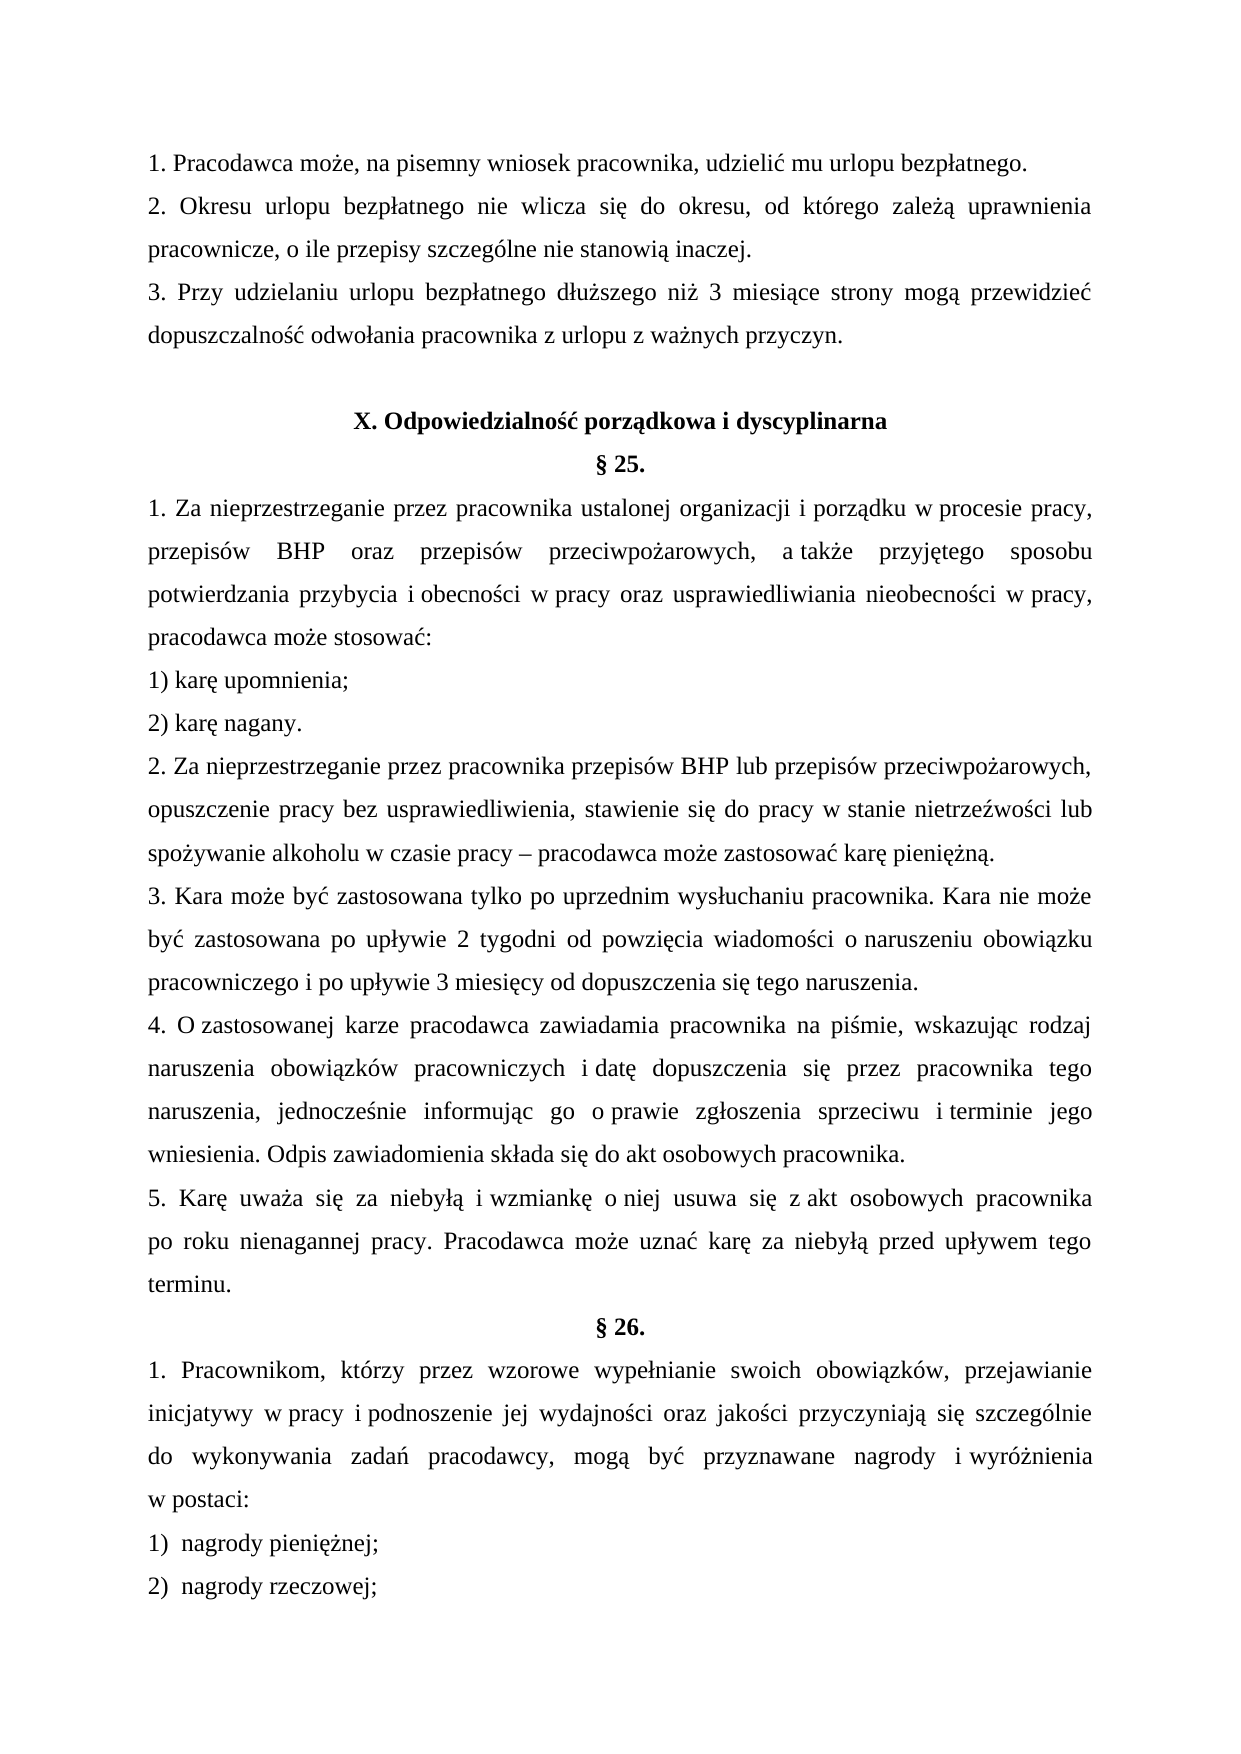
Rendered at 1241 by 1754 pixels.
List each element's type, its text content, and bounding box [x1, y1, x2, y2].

text 3. Przy udzielaniu urlopu bezpłatnego dłuższego niż 3 miesiące strony mogą przewidzieć dopuszczalność odwołania pracownika z urlopu z ważnych przyczyn. [148, 277, 1093, 349]
text 1. Pracownikom, którzy przez wzorowe wypełnianie swoich obowiązków, przejawianie inicjatywy w pracy i podnoszenie jej wydajności oraz jakości przyczyniają się szczególnie do wykonywania zadań pracodawcy, mogą być przyznawane nagrody i wyróżnienia w postaci: [148, 1355, 1093, 1513]
text 2. Za nieprzestrzeganie przez pracownika przepisów BHP lub przepisów przeciwpożarowych, opuszczenie pracy bez usprawiedliwienia, stawienie się do pracy w stanie nietrzeźwości lub spożywanie alkoholu w czasie pracy – pracodawca może zastosować karę pieniężną. [148, 751, 1093, 866]
text 2. Okresu urlopu bezpłatnego nie wlicza się do okresu, od którego zależą uprawnienia pracownicze, o ile przepisy szczególne nie stanowią inaczej. [148, 191, 1093, 263]
text 3. Kara może być zastosowana tylko po uprzednim wysłuchaniu pracownika. Kara nie może być zastosowana po upływie 2 tygodni od powzięcia wiadomości o naruszeniu obowiązku pracowniczego i po upływie 3 miesięcy od dopuszczenia się tego naruszenia. [148, 881, 1093, 996]
text § 25. [148, 449, 1093, 478]
text 1. Za nieprzestrzeganie przez pracownika ustalonej organizacji i porządku w procesie pracy, przepisów BHP oraz przepisów przeciwpożarowych, a także przyjętego sposobu potwierdzania przybycia i obecności w pracy oraz usprawiedliwiania nieobecności w pracy, pracodawca może stosować: [148, 493, 1093, 651]
text 1) nagrody pieniężnej; [148, 1528, 1093, 1556]
text 4. O zastosowanej karze pracodawca zawiadamia pracownika na piśmie, wskazując rodzaj naruszenia obowiązków pracowniczych i datę dopuszczenia się przez pracownika tego naruszenia, jednocześnie informując go o prawie zgłoszenia sprzeciwu i terminie jego wniesienia. Odpis zawiadomienia składa się do akt osobowych pracownika. [148, 1010, 1093, 1168]
text 2) nagrody rzeczowej; [148, 1571, 1093, 1599]
text § 26. [148, 1312, 1093, 1341]
text 2) karę nagany. [148, 708, 1093, 737]
text 5. Karę uważa się za niebyłą i wzmiankę o niej usuwa się z akt osobowych pracownika po roku nienagannej pracy. Pracodawca może uznać karę za niebyłą przed upływem tego terminu. [148, 1183, 1093, 1298]
text X. Odpowiedzialność porządkowa i dyscyplinarna [148, 406, 1093, 435]
text 1. Pracodawca może, na pisemny wniosek pracownika, udzielić mu urlopu bezpłatnego. [148, 148, 1093, 176]
text 1) karę upomnienia; [148, 665, 1093, 694]
